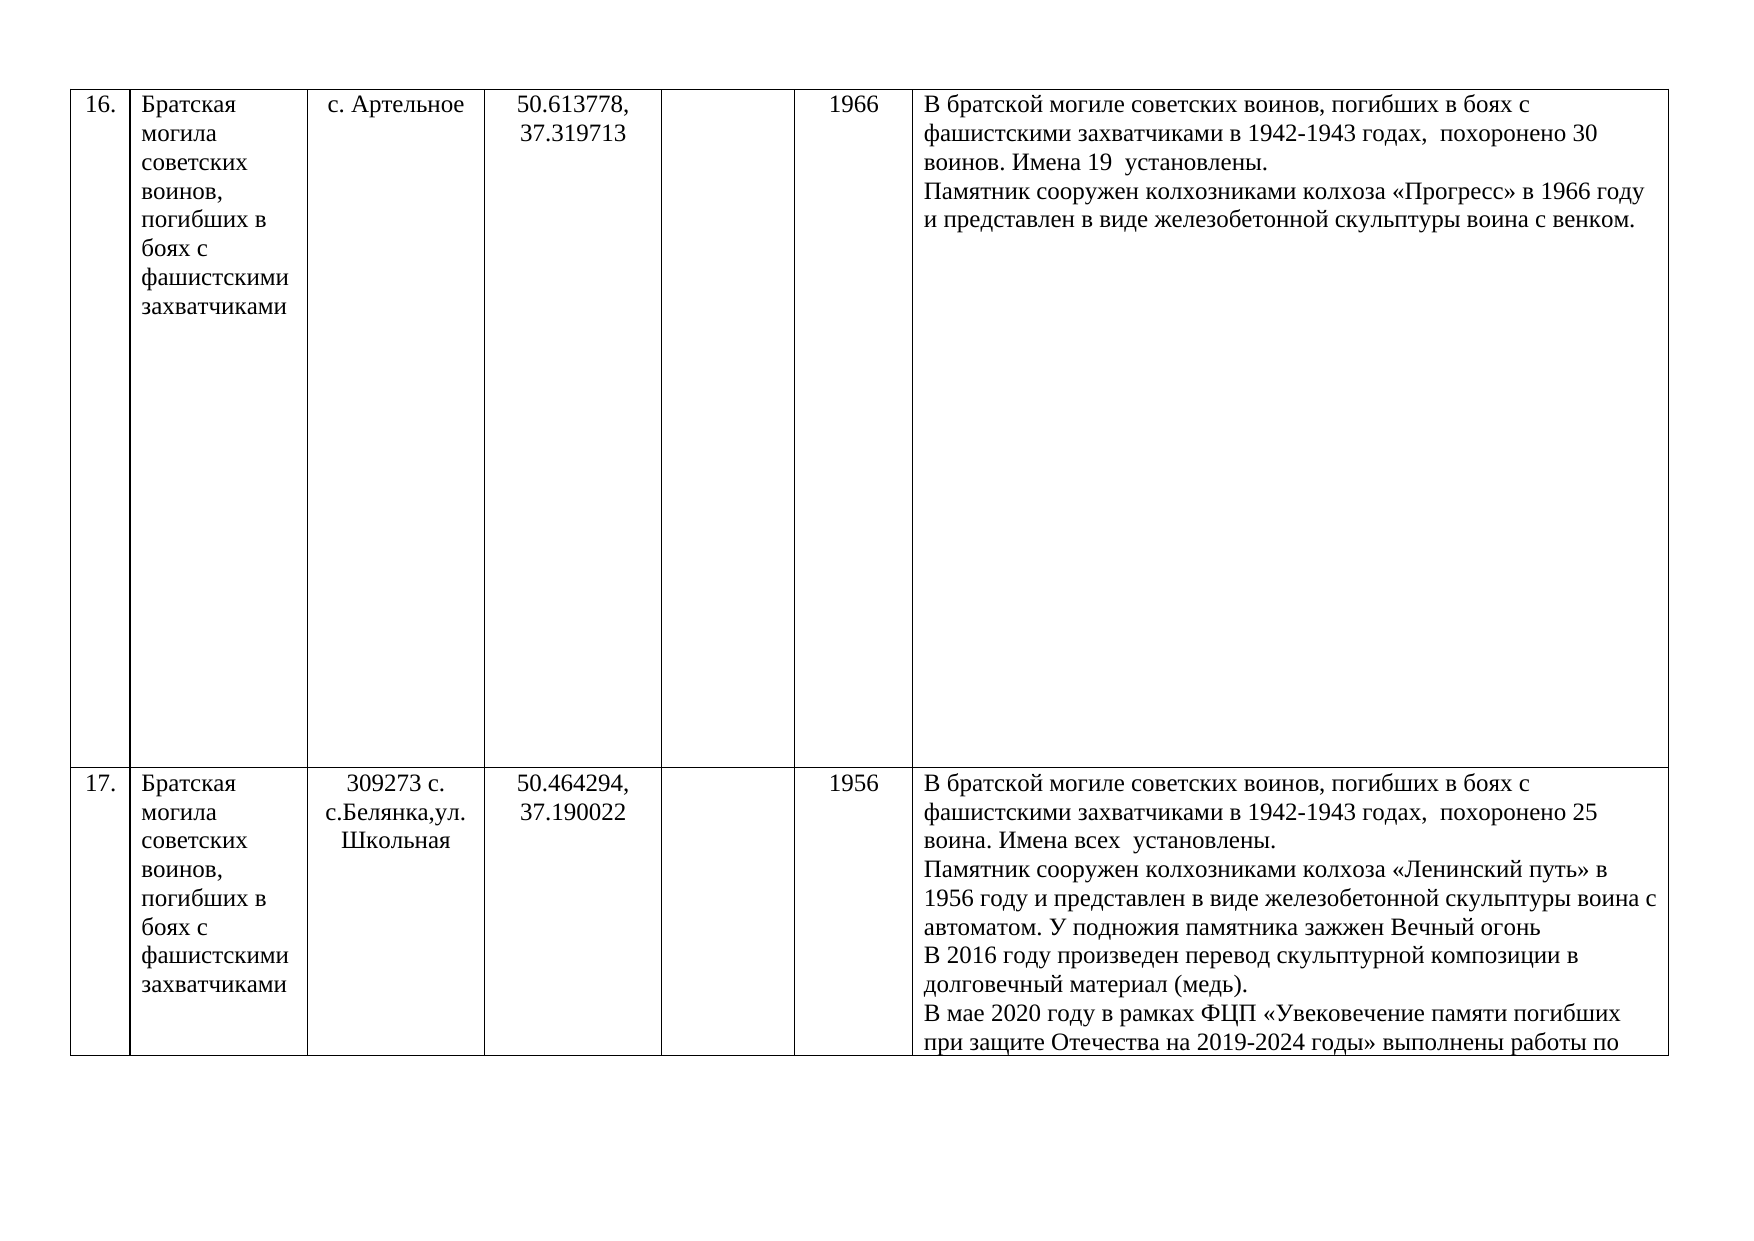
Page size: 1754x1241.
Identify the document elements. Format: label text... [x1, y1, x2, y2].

table_cell 17. [71, 768, 129, 1055]
table_cell [662, 768, 794, 1055]
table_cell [485, 768, 661, 1055]
table_cell [662, 90, 794, 767]
table_cell 50.613778, 37.319713 [485, 90, 661, 767]
table_cell 1956 [795, 768, 912, 1055]
table_cell 1966 [795, 90, 912, 767]
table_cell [308, 768, 484, 1055]
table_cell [131, 768, 307, 1055]
table_cell с. Артельное [308, 90, 484, 767]
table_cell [131, 90, 307, 767]
table_cell В братской могиле советских воинов, погибших в боях с фашистскими захватчиками в 1942-1943 годах, похоронено 30 воинов. Имена 19 установлены. Памятник сооружен колхозниками колхоза «Прогресс» в 1966 году и представлен в виде железобетонной скульптуры воина с венком. [913, 90, 1668, 767]
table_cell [913, 768, 1668, 1055]
table_cell 16. [71, 90, 129, 767]
